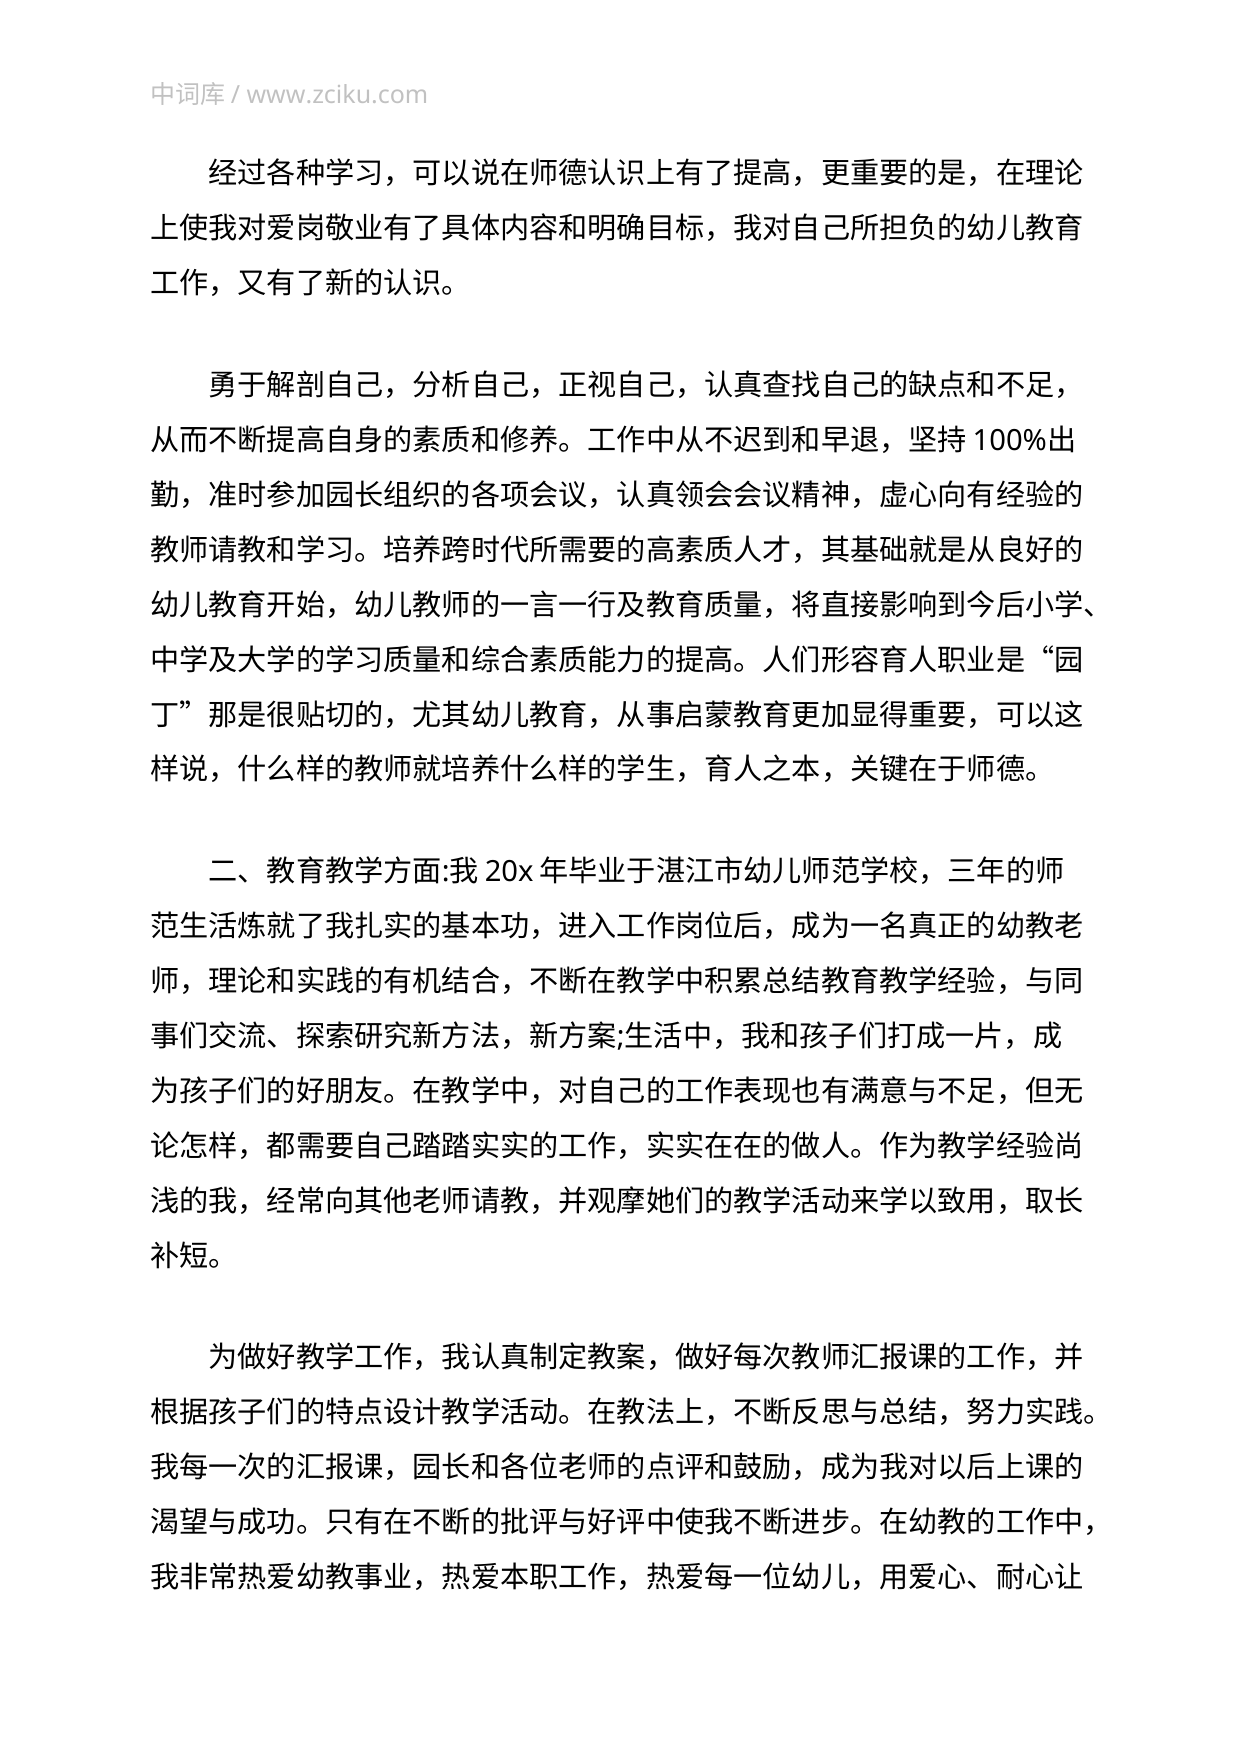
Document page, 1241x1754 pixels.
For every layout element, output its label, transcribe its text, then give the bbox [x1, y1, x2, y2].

text 二、教育教学方面:我20x年毕业于湛江市幼儿师范学校，三年的师范生活炼就了我扎实的基本功，进入工作岗位后，成为一名真正的幼教老师，理论和实践的有机结合，不断在教学中积累总结教育教学经验，与同事们交流、探索研究新方法，新方案;生活中，我和孩子们打成一片，成为孩子们的好朋友。在教学中，对自己的工作表现也有满意与不足，但无论怎样，都需要自己踏踏实实的工作，实实在在的做人。作为教学经验尚浅的我，经常向其他老师请教，并观摩她们的教学活动来学以致用，取长补短。 [150, 848, 1090, 1274]
text 经过各种学习，可以说在师德认识上有了提高，更重要的是，在理论上使我对爱岗敬业有了具体内容和明确目标，我对自己所担负的幼儿教育工作，又有了新的认识。 [150, 150, 1090, 302]
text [150, 1334, 1090, 1596]
text 勇于解剖自己，分析自己，正视自己，认真查找自己的缺点和不足，从而不断提高自身的素质和修养。工作中从不迟到和早退，坚持100%出勤，准时参加园长组织的各项会议，认真领会会议精神，虚心向有经验的教师请教和学习。培养跨时代所需要的高素质人才，其基础就是从良好的幼儿教育开始，幼儿教师的一言一行及教育质量，将直接影响到今后小学、中学及大学的学习质量和综合素质能力的提高。人们形容育人职业是“园丁”那是很贴切的，尤其幼儿教育，从事启蒙教育更加显得重要，可以这样说，什么样的教师就培养什么样的学生，育人之本，关键在于师德。 [150, 362, 1090, 788]
